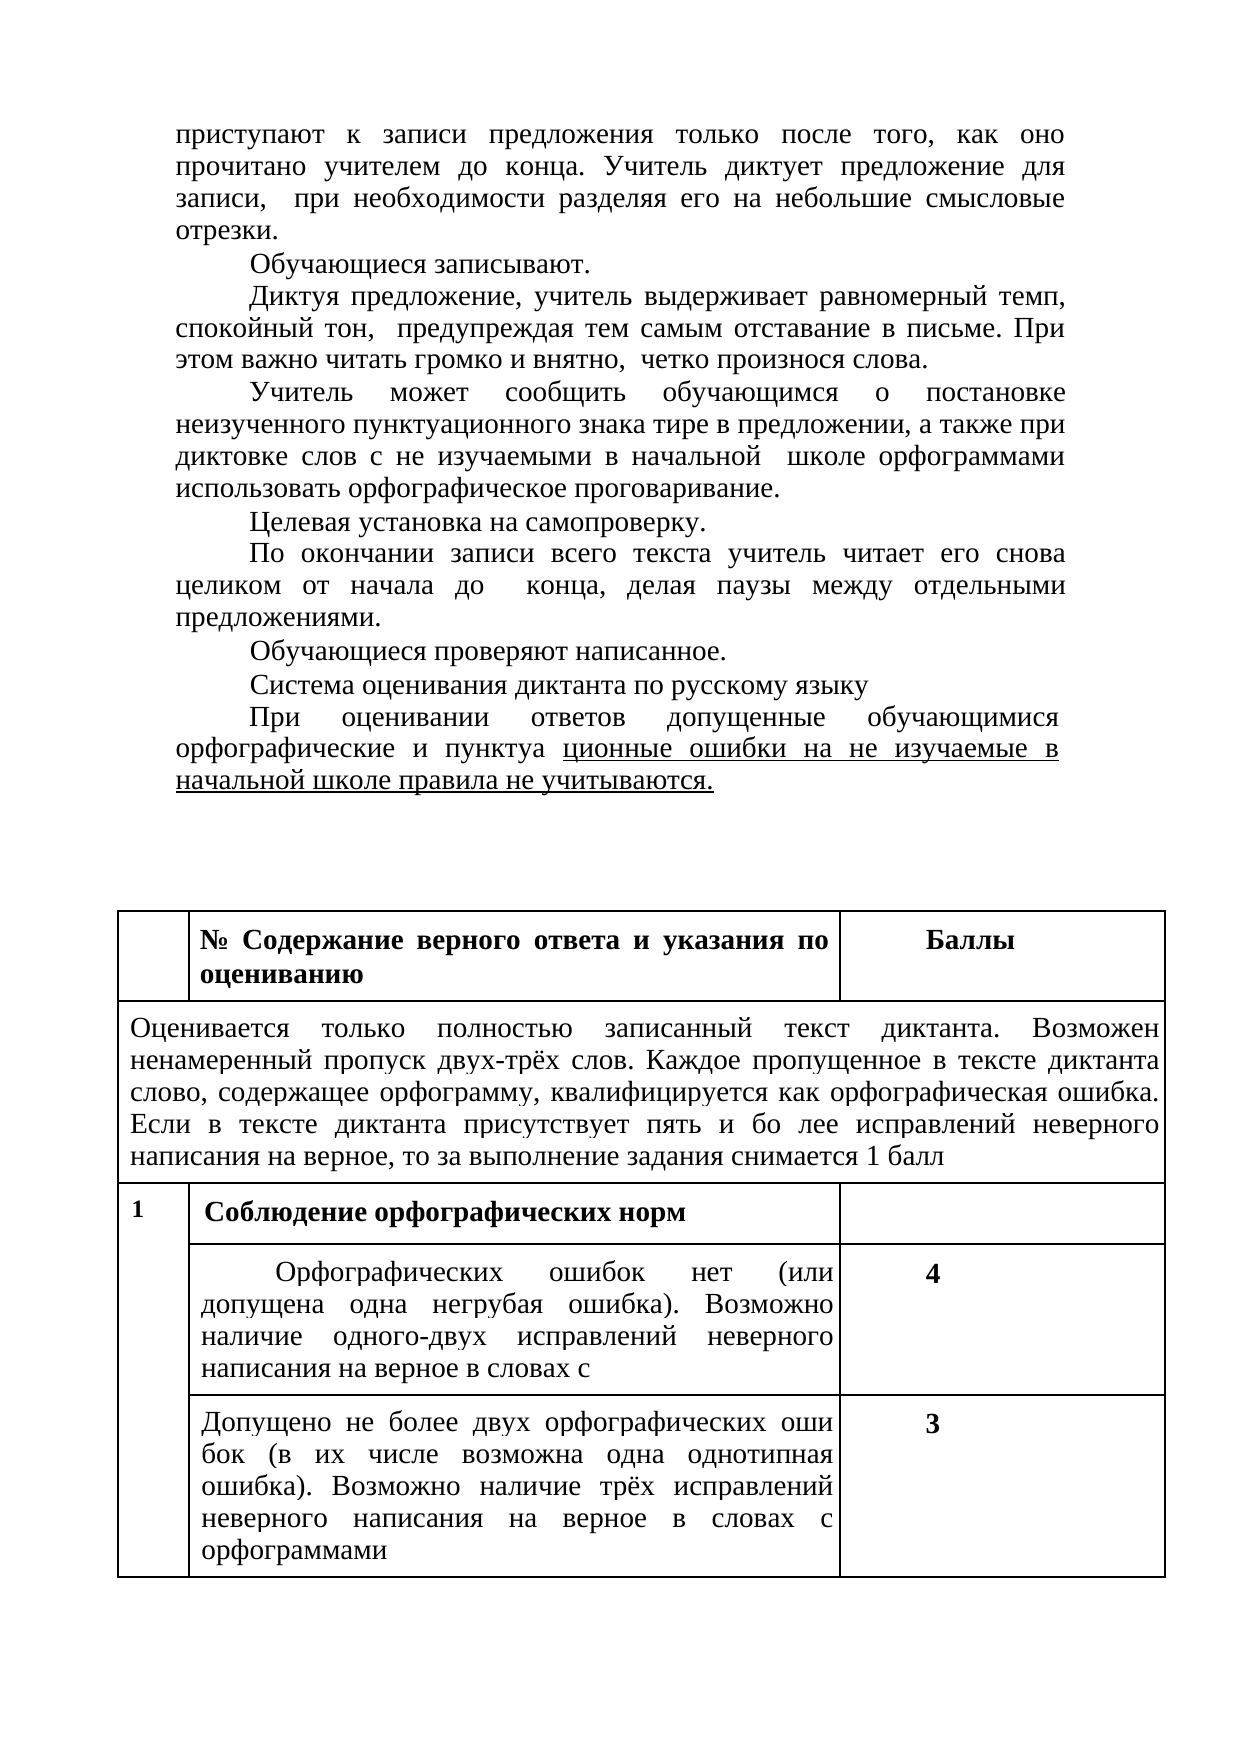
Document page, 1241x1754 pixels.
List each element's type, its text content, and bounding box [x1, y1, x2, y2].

text Система оценивания диктанта по русскому языку [249, 667, 1122, 701]
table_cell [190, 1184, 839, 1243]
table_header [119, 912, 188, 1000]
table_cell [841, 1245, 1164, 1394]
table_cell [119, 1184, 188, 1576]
text Целевая установка на самопроверку. [249, 504, 1122, 537]
text При оценивании ответов допущенные обучающимися орфографические и пунктуа ционные ошибки на не изучаемые в начальной школе правила не учитываются. [175, 701, 1059, 796]
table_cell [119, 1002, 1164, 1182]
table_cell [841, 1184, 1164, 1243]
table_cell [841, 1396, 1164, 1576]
text Диктуя предложение, учитель выдерживает равномерный темп, спокойный тон, предупреждая тем самым отставание в письме. При этом важно читать громко и внятно, четко произнося слова. [175, 280, 1066, 375]
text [175, 118, 1066, 246]
text Обучающиеся записывают. [249, 246, 1122, 280]
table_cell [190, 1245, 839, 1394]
text Учитель может сообщить обучающимся о постановке неизученного пунктуационного знака тире в предложении, а также при диктовке слов с не изучаемыми в начальной школе орфограммами использовать орфографическое проговаривание. [175, 376, 1066, 503]
text Обучающиеся проверяют написанное. [249, 633, 1122, 667]
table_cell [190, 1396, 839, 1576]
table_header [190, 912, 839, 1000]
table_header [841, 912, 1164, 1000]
text По окончании записи всего текста учитель читает его снова целиком от начала до конца, делая паузы между отдельными предложениями. [175, 537, 1067, 633]
